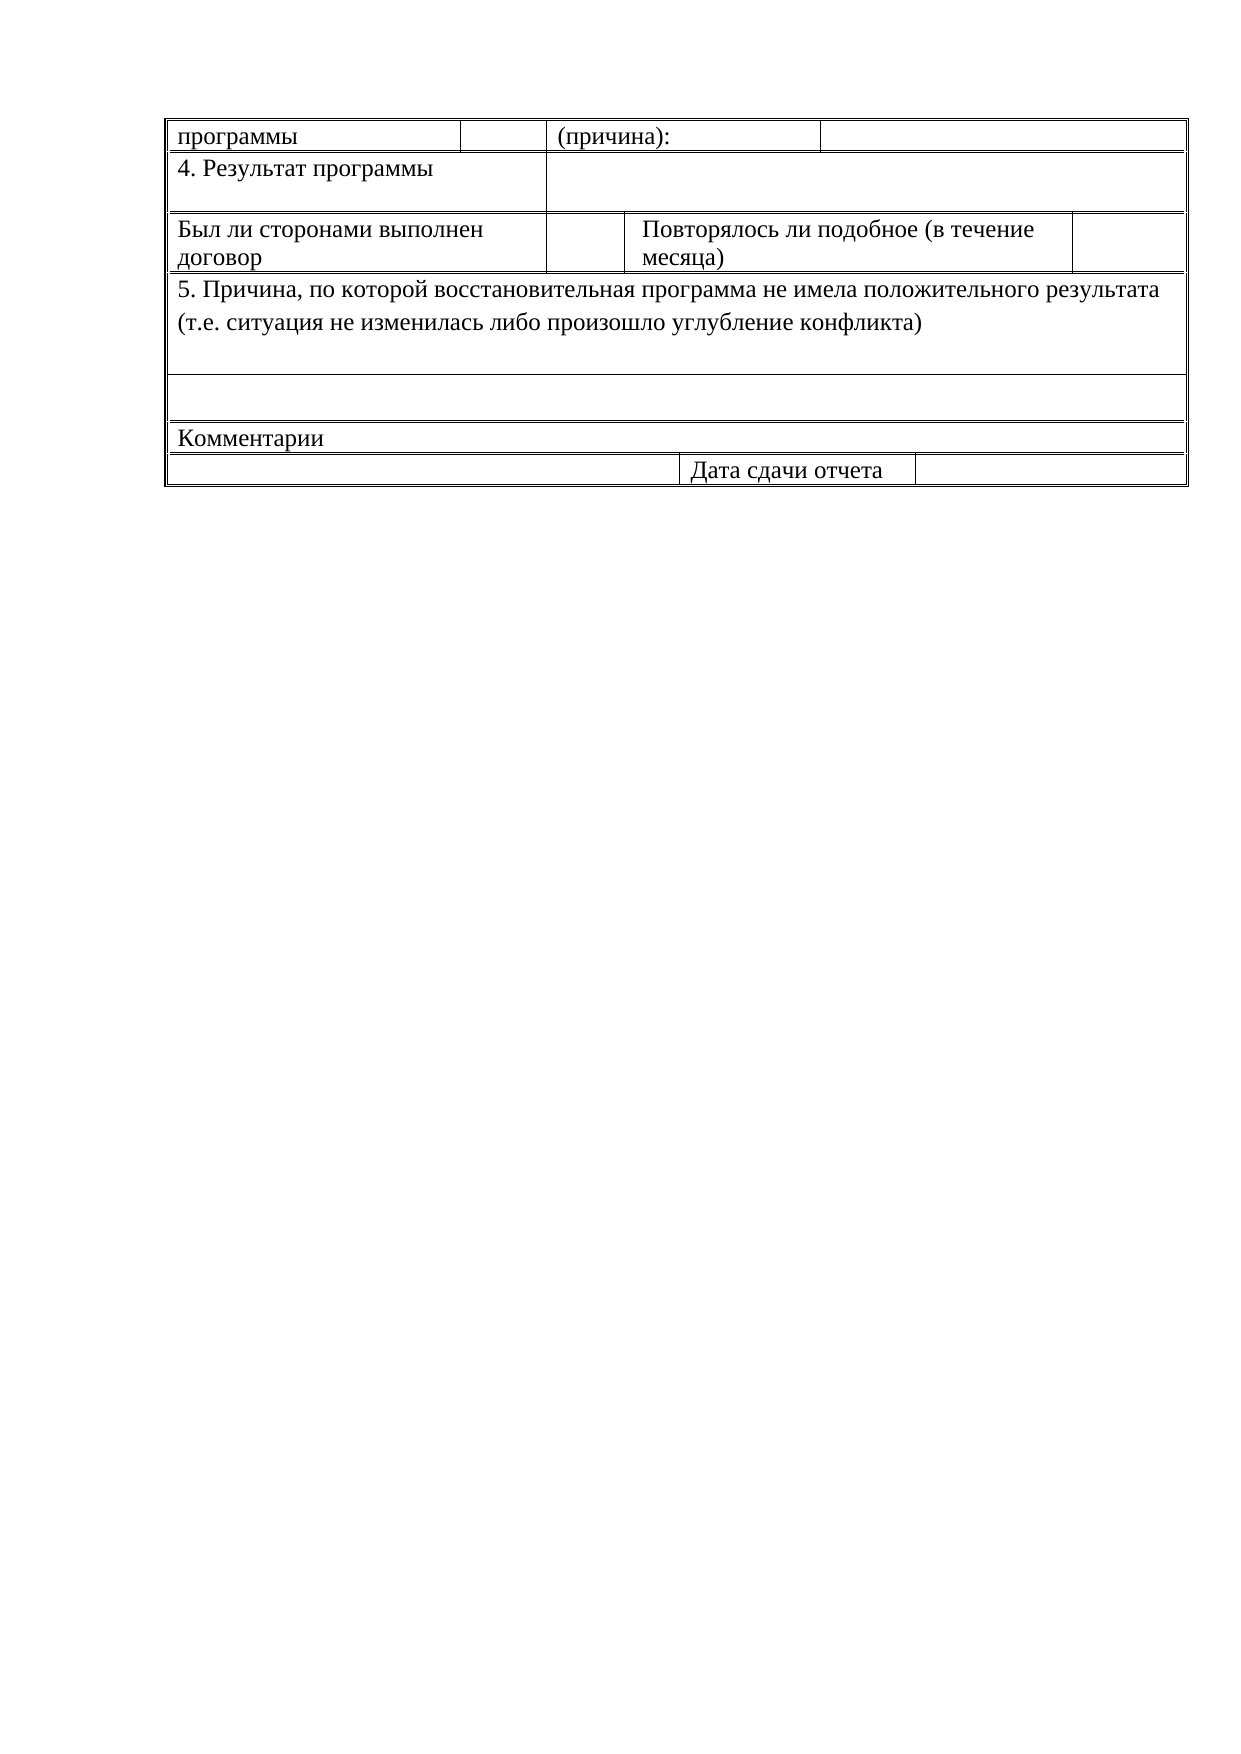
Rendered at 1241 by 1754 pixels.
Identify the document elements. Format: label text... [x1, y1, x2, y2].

table_cell Был ли сторонами выполнен договор [168, 211, 546, 271]
table_cell [547, 214, 624, 271]
table_cell [461, 121, 546, 150]
table_cell Комментарии [168, 420, 1186, 452]
table_cell [547, 150, 1188, 211]
table_cell 5. Причина, по которой восстановительная программа не имела положительного результата (т.е. ситуация не изменилась либо произошло углубление конфликта) [166, 271, 1188, 373]
table_cell Дата сдачи отчета [680, 455, 915, 483]
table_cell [547, 121, 820, 150]
table_cell 4. Результат программы [166, 150, 546, 211]
table_cell [1073, 211, 1186, 271]
table_cell [168, 375, 1186, 420]
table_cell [168, 121, 460, 150]
table_cell [168, 452, 679, 483]
table_cell [916, 452, 1186, 483]
table_cell [821, 121, 1186, 150]
table_cell Повторялось ли подобное (в течение месяца) [625, 214, 1072, 271]
